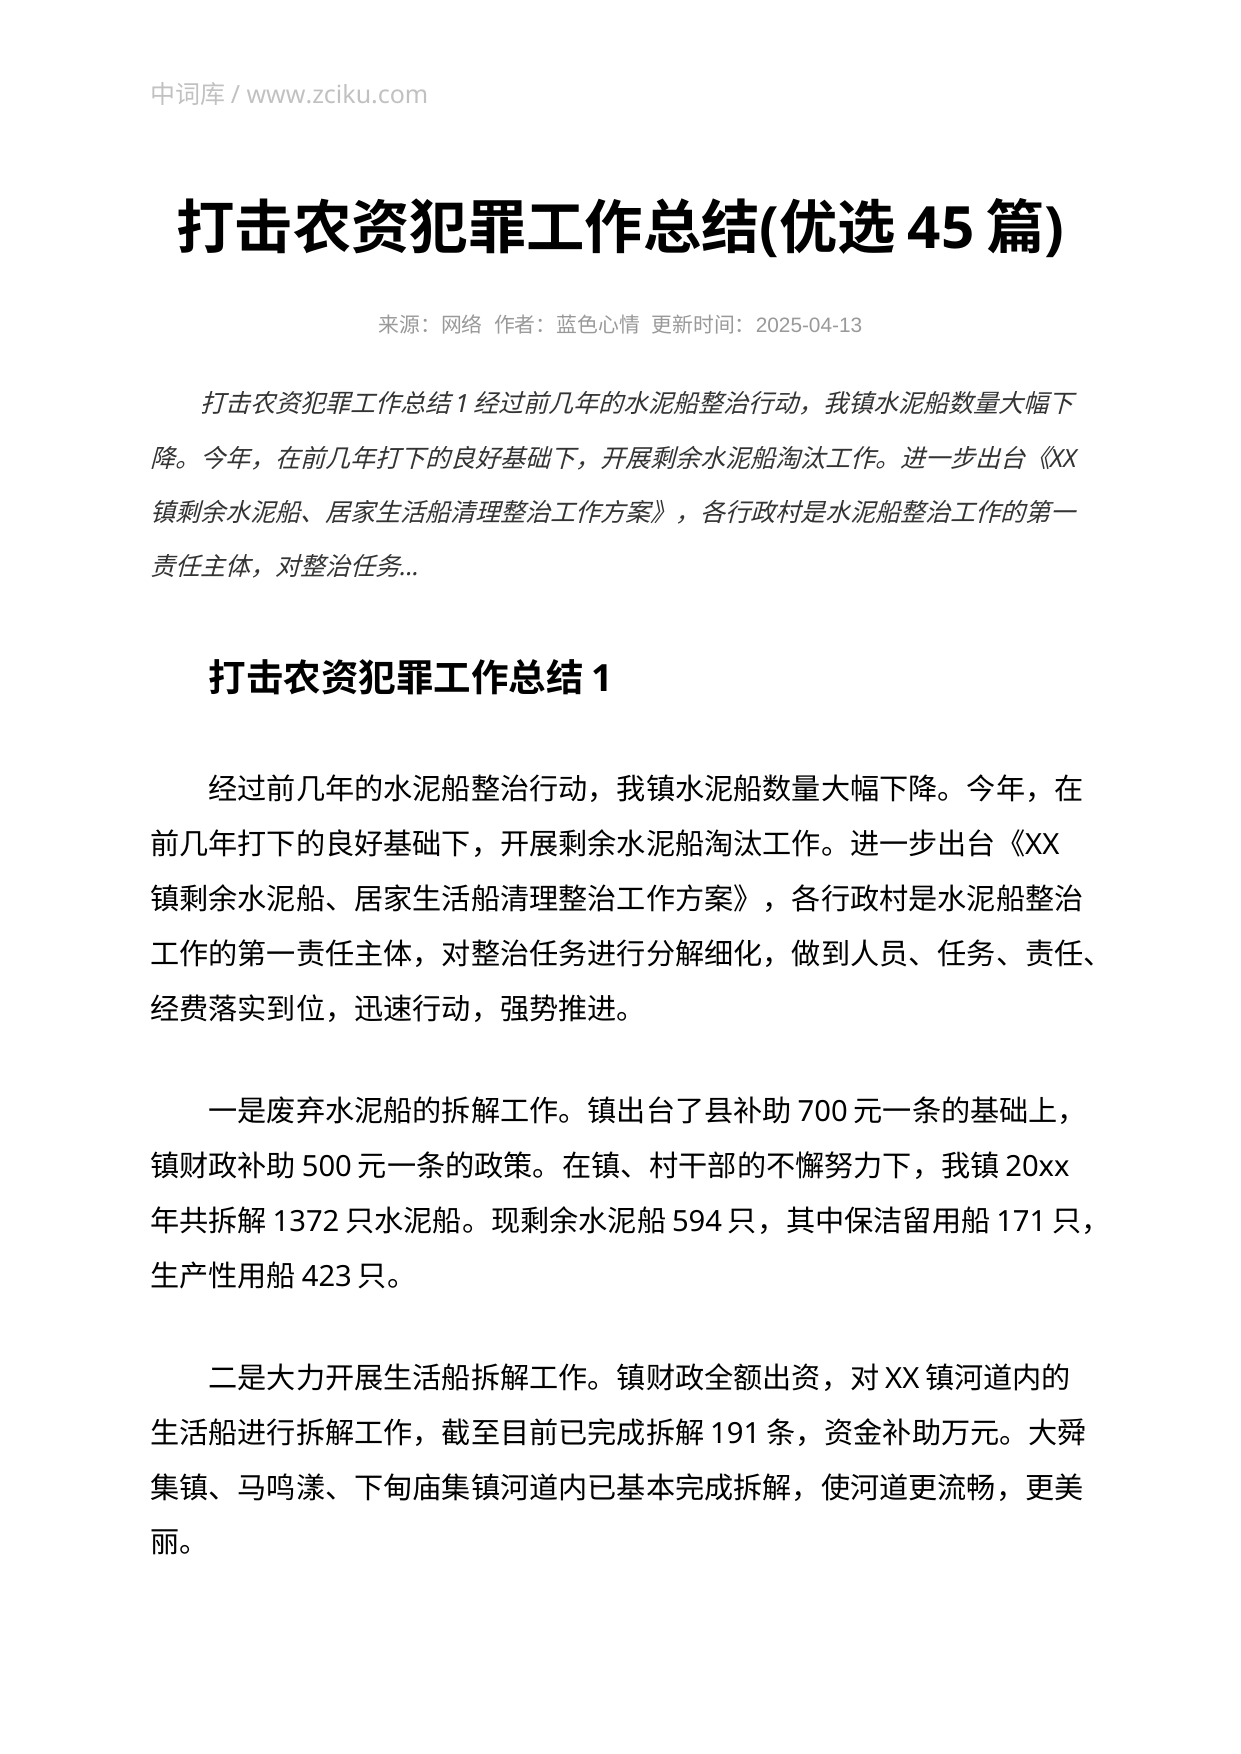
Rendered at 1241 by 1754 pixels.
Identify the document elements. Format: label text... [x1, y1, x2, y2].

text 打击农资犯罪工作总结1 [150, 648, 1090, 703]
text 打击农资犯罪工作总结1经过前几年的水泥船整治行动，我镇水泥船数量大幅下降。今年，在前几年打下的良好基础下，开展剩余水泥船淘汰工作。进一步出台《XX镇剩余水泥船、居家生活船清理整治工作方案》，各行政村是水泥船整治工作的第一责任主体，对整治任务... [150, 384, 1090, 583]
text 一是废弃水泥船的拆解工作。镇出台了县补助700元一条的基础上，镇财政补助500元一条的政策。在镇、村干部的不懈努力下，我镇20xx年共拆解1372只水泥船。现剩余水泥船594只，其中保洁留用船171只，生产性用船423只。 [150, 1087, 1090, 1294]
text 经过前几年的水泥船整治行动，我镇水泥船数量大幅下降。今年，在前几年打下的良好基础下，开展剩余水泥船淘汰工作。进一步出台《XX镇剩余水泥船、居家生活船清理整治工作方案》，各行政村是水泥船整治工作的第一责任主体，对整治任务进行分解细化，做到人员、任务、责任、经费落实到位，迅速行动，强势推进。 [150, 766, 1090, 1028]
text 来源：网络 作者：蓝色心情 更新时间：2025-04-13 [150, 313, 1090, 337]
text 二是大力开展生活船拆解工作。镇财政全额出资，对XX镇河道内的生活船进行拆解工作，截至目前已完成拆解191条，资金补助万元。大舜集镇、马鸣漾、下甸庙集镇河道内已基本完成拆解，使河道更流畅，更美丽。 [150, 1354, 1090, 1561]
subtitle 打击农资犯罪工作总结(优选45篇) [150, 181, 1090, 266]
